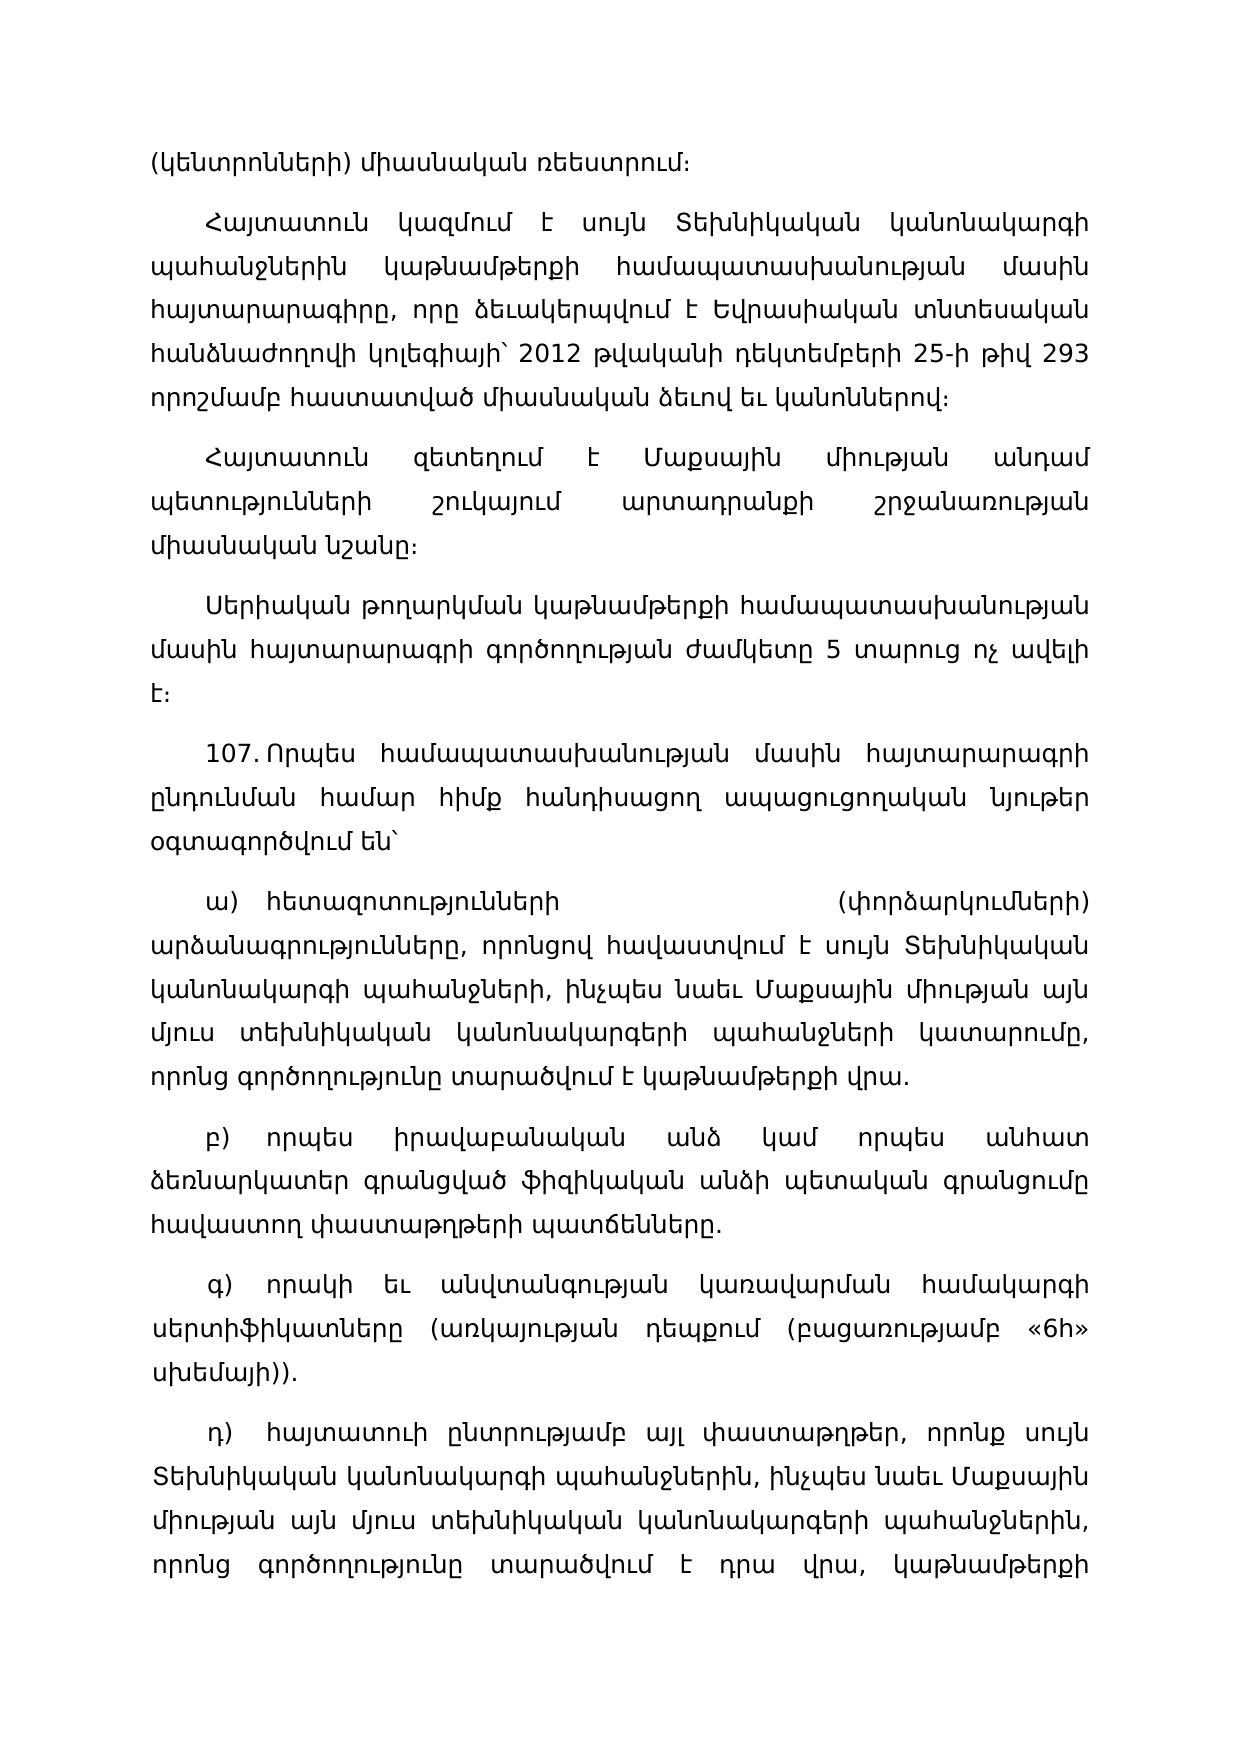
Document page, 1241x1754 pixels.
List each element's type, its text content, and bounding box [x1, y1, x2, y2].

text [150, 148, 1090, 177]
text ա) հետազոտությունների (փորձարկումների) արձանագրությունները, որոնցով հավաստվում է սույն Տեխնիկական կանոնակարգի պահանջների, ինչպես նաեւ Մաքսային միության այն մյուս տեխնիկական կանոնակարգերի պահանջների կատարումը, որոնց գործողությունը տարածվում է կաթնամթերքի վրա. [150, 887, 1090, 1091]
text Հայտատուն կազմում է սույն Տեխնիկական կանոնակարգի պահանջներին կաթնամթերքի համապատասխանության մասին հայտարարագիրը, որը ձեւակերպվում է Եվրասիական տնտեսական հանձնաժողովի կոլեգիայի՝ 2012 թվականի դեկտեմբերի 25-ի թիվ 293 որոշմամբ հաստատված միասնական ձեւով եւ կանոններով։ [150, 208, 1090, 412]
text 107. Որպես համապատասխանության մասին հայտարարագրի ընդունման համար հիմք հանդիսացող ապացուցողական նյութեր օգտագործվում են՝ [150, 739, 1090, 856]
text բ) որպես իրավաբանական անձ կամ որպես անհատ ձեռնարկատեր գրանցված ֆիզիկական անձի պետական գրանցումը հավաստող փաստաթղթերի պատճենները. [150, 1123, 1090, 1239]
text գ) որակի եւ անվտանգության կառավարման համակարգի սերտիֆիկատները (առկայության դեպքում (բացառությամբ «6հ» սխեմայի)). [152, 1271, 1090, 1387]
text Հայտատուն զետեղում է Մաքսային միության անդամ պետությունների շուկայում արտադրանքի շրջանառության միասնական նշանը։ [150, 443, 1090, 560]
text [152, 1418, 1090, 1579]
text Սերիական թողարկման կաթնամթերքի համապատասխանության մասին հայտարարագրի գործողության ժամկետը 5 տարուց ոչ ավելի է։ [150, 591, 1090, 708]
